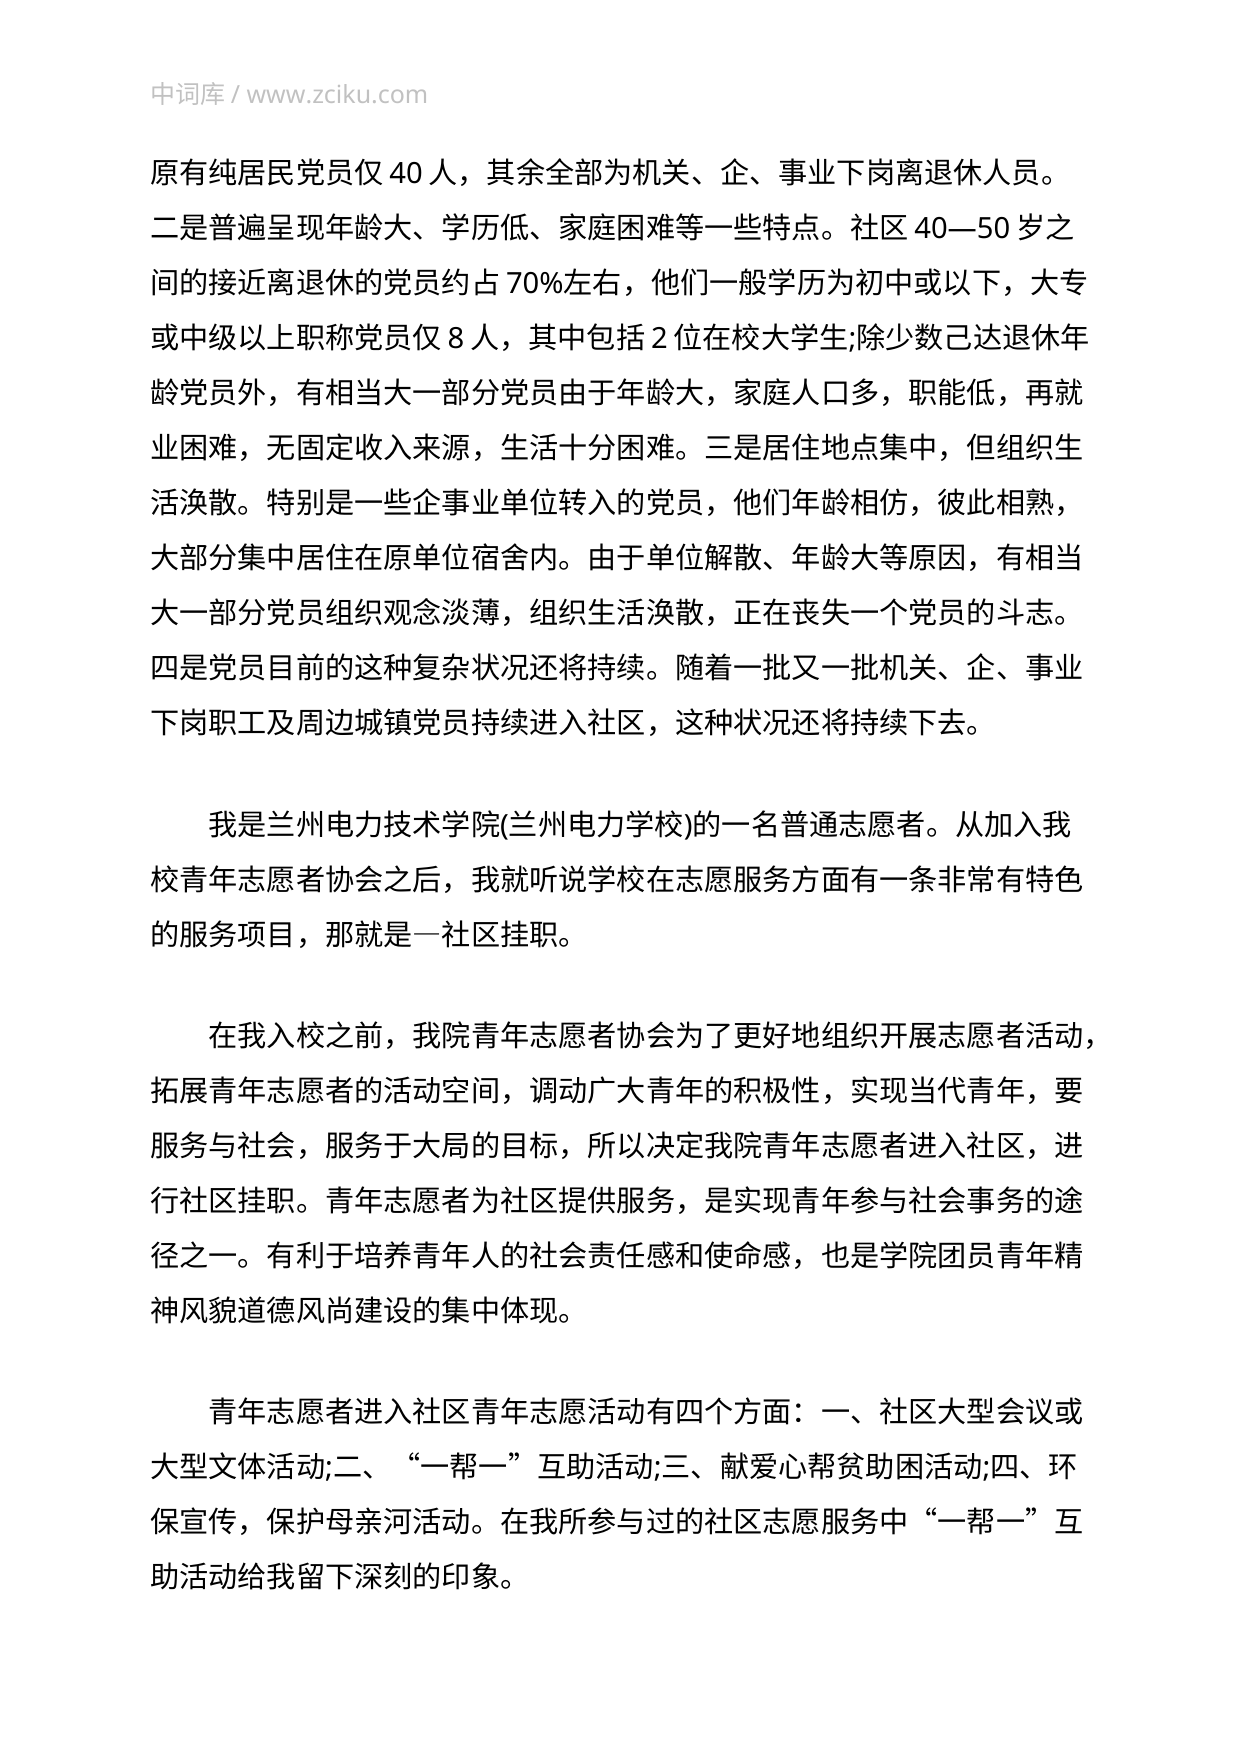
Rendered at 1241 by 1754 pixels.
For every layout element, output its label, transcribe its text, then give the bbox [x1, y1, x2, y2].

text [150, 150, 1090, 742]
text 在我入校之前，我院青年志愿者协会为了更好地组织开展志愿者活动，拓展青年志愿者的活动空间，调动广大青年的积极性，实现当代青年，要服务与社会，服务于大局的目标，所以决定我院青年志愿者进入社区，进行社区挂职。青年志愿者为社区提供服务，是实现青年参与社会事务的途径之一。有利于培养青年人的社会责任感和使命感，也是学院团员青年精神风貌道德风尚建设的集中体现。 [150, 1013, 1090, 1329]
text 青年志愿者进入社区青年志愿活动有四个方面：一、社区大型会议或大型文体活动;二、“一帮一”互助活动;三、献爱心帮贫助困活动;四、环保宣传，保护母亲河活动。在我所参与过的社区志愿服务中“一帮一”互助活动给我留下深刻的印象。 [150, 1389, 1090, 1596]
text 我是兰州电力技术学院(兰州电力学校)的一名普通志愿者。从加入我校青年志愿者协会之后，我就听说学校在志愿服务方面有一条非常有特色的服务项目，那就是―社区挂职。 [150, 801, 1090, 953]
